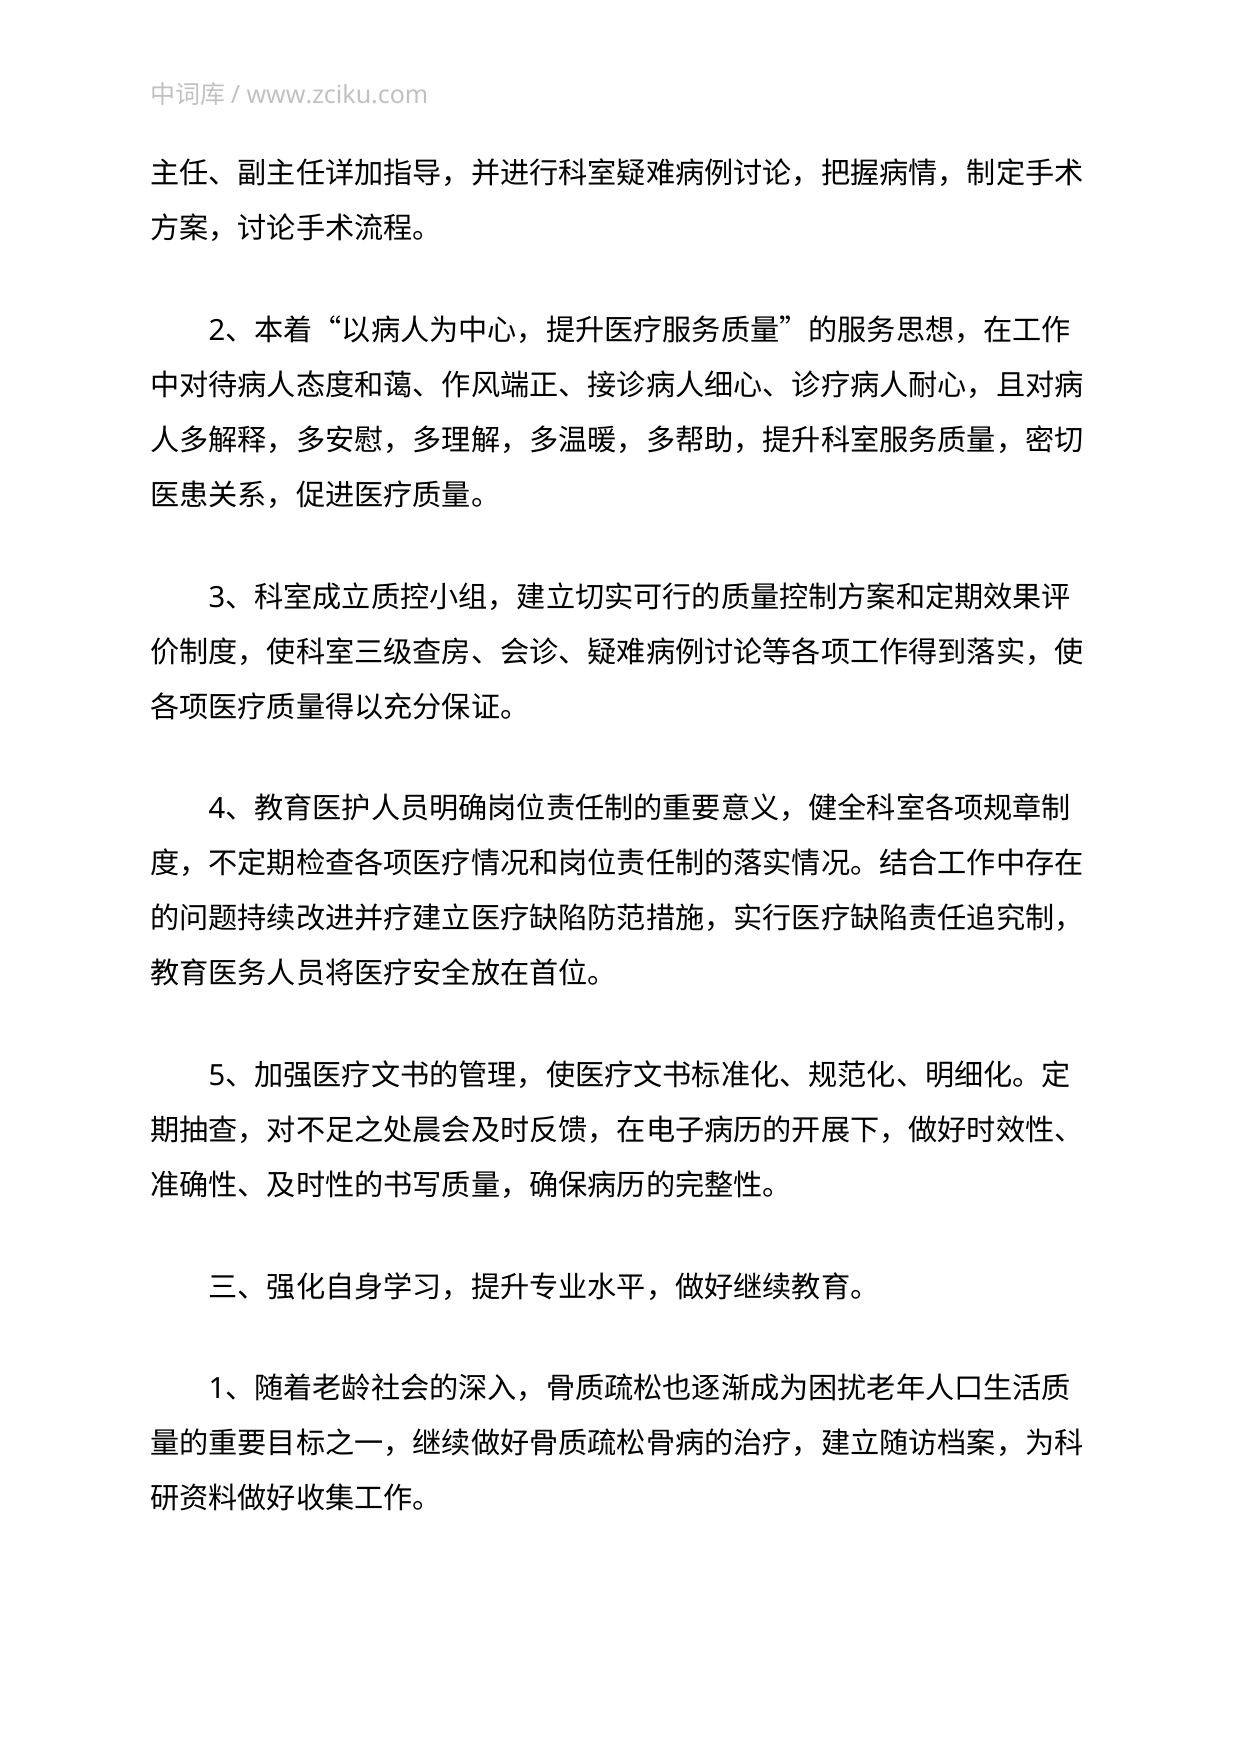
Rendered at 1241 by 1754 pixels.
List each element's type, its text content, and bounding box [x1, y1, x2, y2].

text 5、加强医疗文书的管理，使医疗文书标准化、规范化、明细化。定期抽查，对不足之处晨会及时反馈，在电子病历的开展下，做好时效性、准确性、及时性的书写质量，确保病历的完整性。 [150, 1051, 1090, 1204]
text 1、随着老龄社会的深入，骨质疏松也逐渐成为困扰老年人口生活质量的重要目标之一，继续做好骨质疏松骨病的治疗，建立随访档案，为科研资料做好收集工作。 [150, 1365, 1090, 1517]
text 3、科室成立质控小组，建立切实可行的质量控制方案和定期效果评价制度，使科室三级查房、会诊、疑难病例讨论等各项工作得到落实，使各项医疗质量得以充分保证。 [150, 573, 1090, 725]
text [150, 150, 1090, 247]
text 三、强化自身学习，提升专业水平，做好继续教育。 [150, 1263, 1090, 1305]
text 4、教育医护人员明确岗位责任制的重要意义，健全科室各项规章制度，不定期检查各项医疗情况和岗位责任制的落实情况。结合工作中存在的问题持续改进并疗建立医疗缺陷防范措施，实行医疗缺陷责任追究制，教育医务人员将医疗安全放在首位。 [150, 785, 1090, 992]
text 2、本着“以病人为中心，提升医疗服务质量”的服务思想，在工作中对待病人态度和蔼、作风端正、接诊病人细心、诊疗病人耐心，且对病人多解释，多安慰，多理解，多温暖，多帮助，提升科室服务质量，密切医患关系，促进医疗质量。 [150, 307, 1090, 514]
